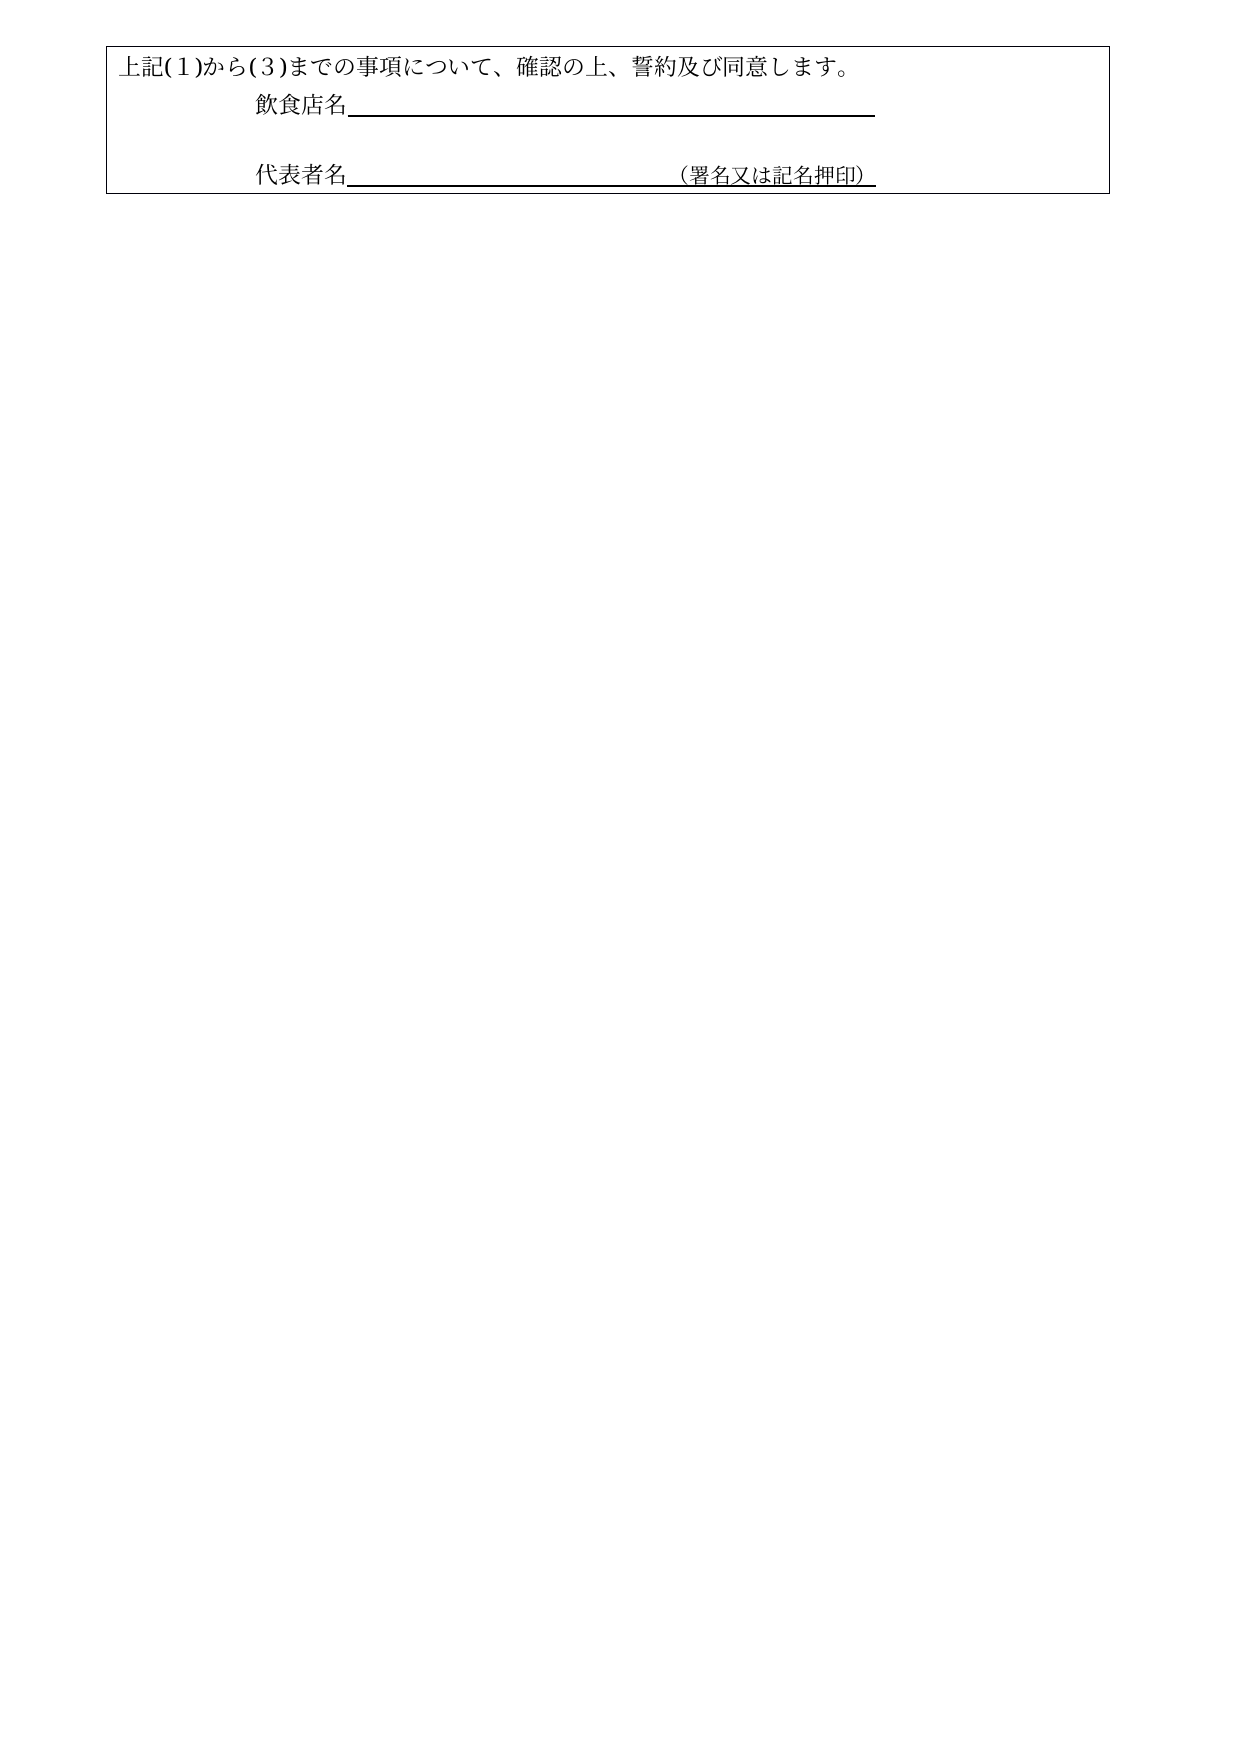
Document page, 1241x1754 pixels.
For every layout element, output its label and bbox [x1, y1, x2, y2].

table_header [107, 47, 1109, 192]
